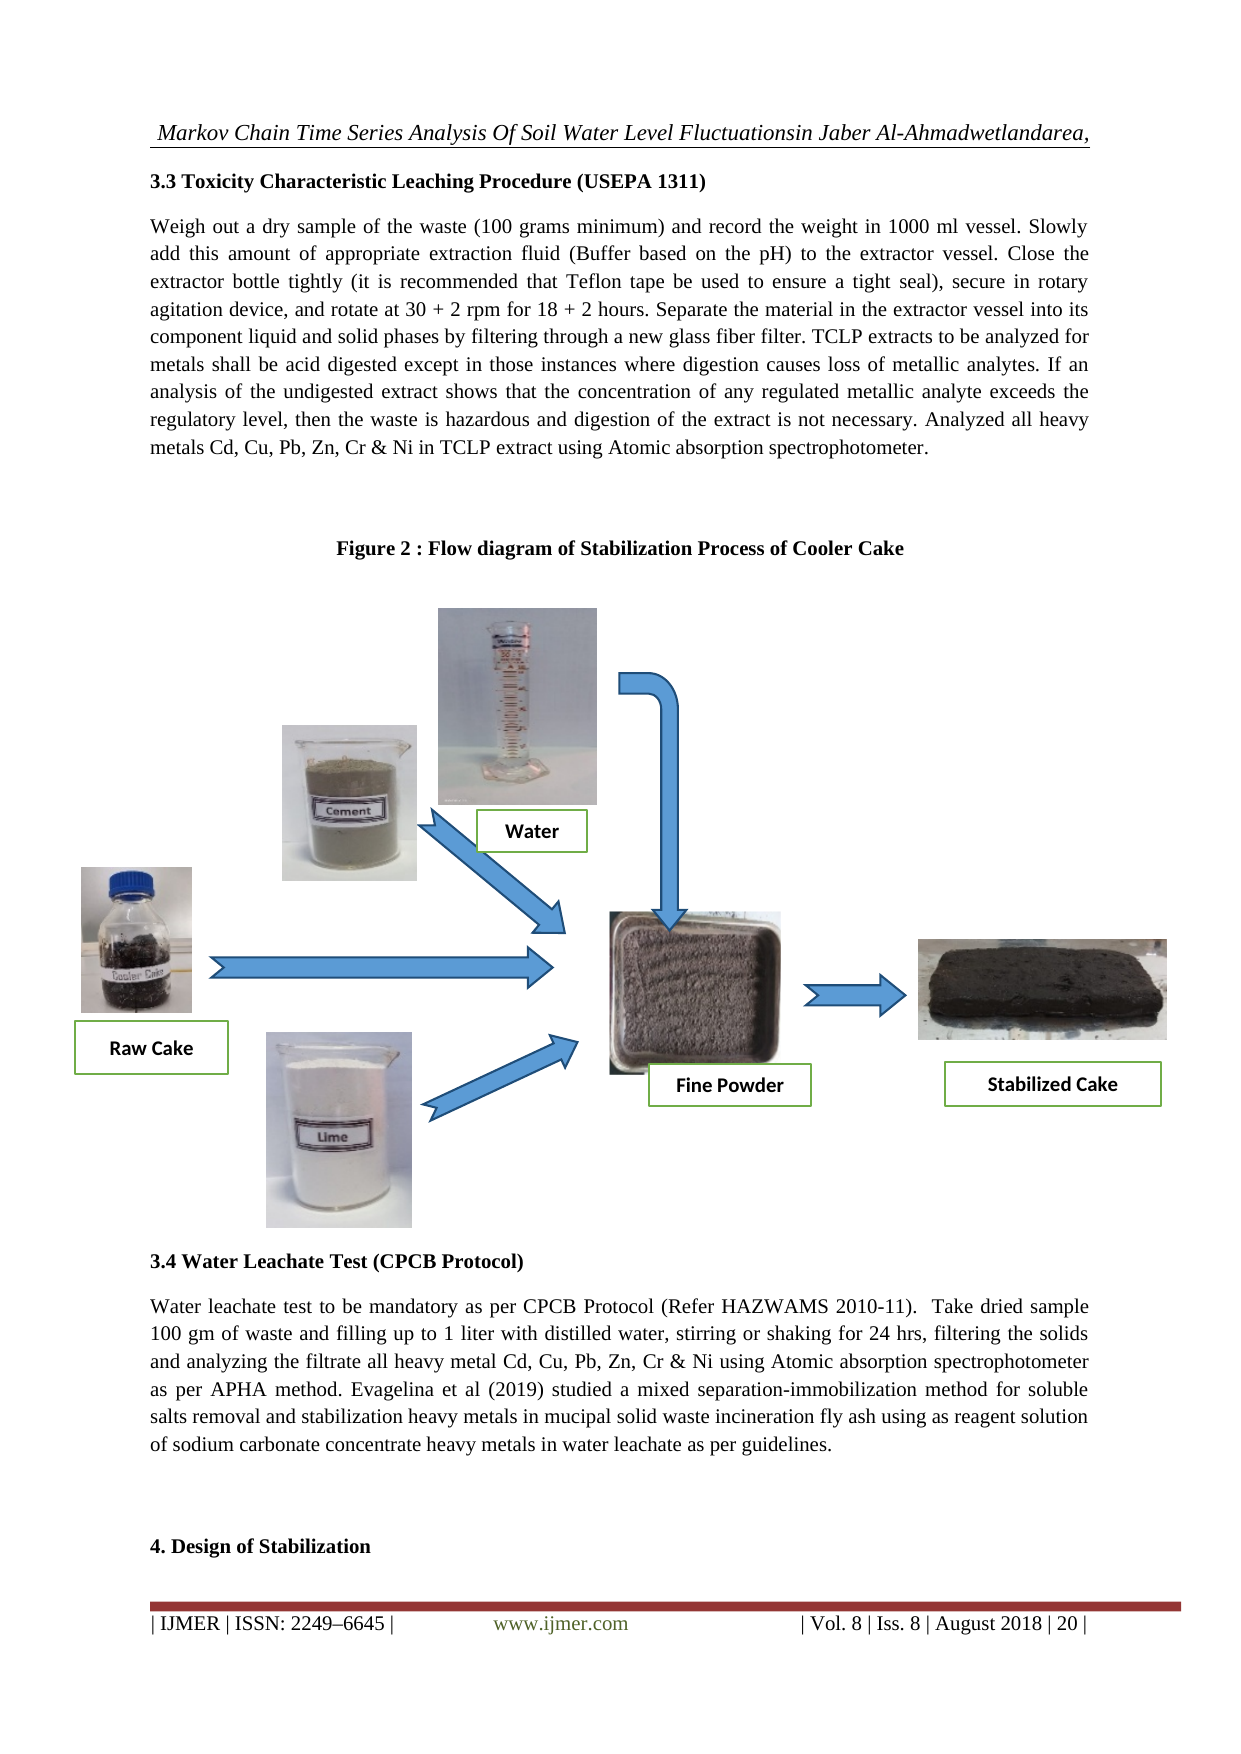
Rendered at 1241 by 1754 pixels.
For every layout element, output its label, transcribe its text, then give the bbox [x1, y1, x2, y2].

picture [81, 867, 150, 1013]
text 3.4 Water Leachate Test (CPCB Protocol) [150, 626, 1090, 1273]
text Water leachate test to be mandatory as per CPCB Protocol (Refer HAZWAMS 2010-11). Take dried sample 100 gm of waste and filling up to 1 liter with distilled water, stirring or shaking for 24 hrs, filtering the solids and analyzing the filtrate all heavy metal Cd, Cu, Pb, Zn, Cr & Ni using Atomic absorption spectrophotometer as per APHA method. Evagelina et al (2019) studied a mixed separation-immobilization method for soluble salts removal and stabilization heavy metals in mucipal solid waste incineration fly ash using as reagent solution of sodium carbonate concentrate heavy metals in water leachate as per guidelines. [150, 1294, 1090, 1456]
text 4. Design of Stabilization [150, 1534, 1090, 1558]
picture [438, 608, 597, 626]
picture [1090, 939, 1167, 1040]
text 3.3 Toxicity Characteristic Leaching Procedure (USEPA 1311) [150, 169, 1090, 193]
text Weigh out a dry sample of the waste (100 grams minimum) and record the weight in 1000 ml vessel. Slowly add this amount of appropriate extraction fluid (Buffer based on the pH) to the extractor vessel. Close the extractor bottle tightly (it is recommended that Teflon tape be used to ensure a tight seal), secure in rotary agitation device, and rotate at 30 + 2 rpm for 18 + 2 hours. Separate the material in the extractor vessel into its component liquid and solid phases by filtering through a new glass fiber filter. TCLP extracts to be analyzed for metals shall be acid digested except in those instances where digestion causes loss of metallic analytes. If an analysis of the undigested extract shows that the concentration of any regulated metallic analyte exceeds the regulatory level, then the waste is hazardous and digestion of the extract is not necessary. Analyzed all heavy metals Cd, Cu, Pb, Zn, Cr & Ni in TCLP extract using Atomic absorption spectrophotometer. [150, 214, 1090, 459]
text Figure 2 : Flow diagram of Stabilization Process of Cooler Cake [150, 536, 1090, 560]
